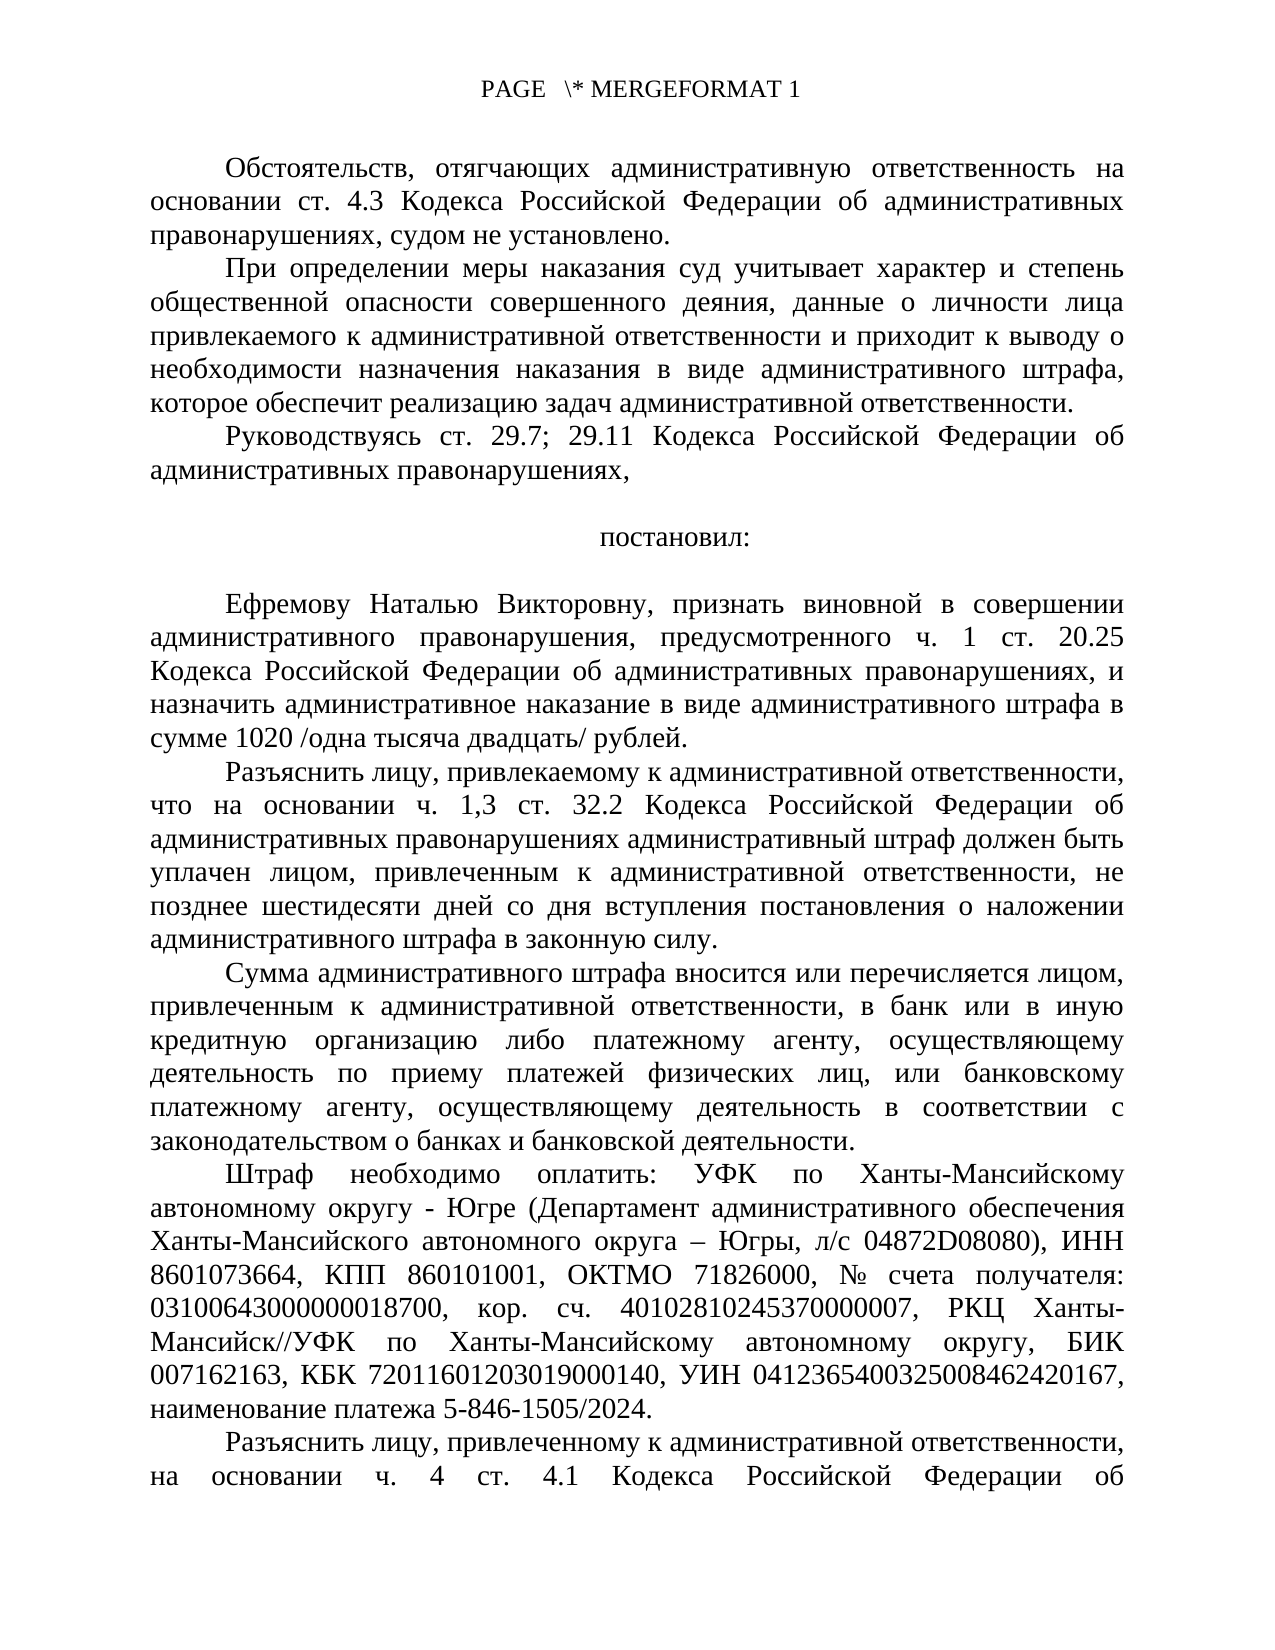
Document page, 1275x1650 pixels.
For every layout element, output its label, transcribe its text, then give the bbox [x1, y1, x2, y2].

text Штраф необходимо оплатить: УФК по Ханты-Мансийскому автономному округу - Югре (Департамент административного обеспечения Ханты-Мансийского автономного округа – Югры, л/с 04872D08080), ИНН 8601073664, КПП 860101001, ОКТМО 71826000, № счета получателя: 03100643000000018700, кор. сч. 40102810245370000007, РКЦ Ханты-Мансийск//УФК по Ханты-Мансийскому автономному округу, БИК 007162163, КБК 72011601203019000140, УИН 0412365400325008462420167, наименование платежа 5-846-1505/2024. [150, 1156, 1125, 1424]
text Разъяснить лицу, привлекаемому к административной ответственности, что на основании ч. 1,3 ст. 32.2 Кодекса Российской Федерации об административных правонарушениях административный штраф должен быть уплачен лицом, привлеченным к административной ответственности, не позднее шестидесяти дней со дня вступления постановления о наложении административного штрафа в законную силу. [150, 754, 1125, 955]
text При определении меры наказания суд учитывает характер и степень общественной опасности совершенного деяния, данные о личности лица привлекаемого к административной ответственности и приходит к выводу о необходимости назначения наказания в виде административного штрафа, которое обеспечит реализацию задач административной ответственности. [150, 251, 1125, 418]
text Ефремову Наталью Викторовну, признать виновной в совершении административного правонарушения, предусмотренного ч. 1 ст. 20.25 Кодекса Российской Федерации об административных правонарушениях, и назначить административное наказание в виде административного штрафа в сумме 1020 /одна тысяча двадцать/ рублей. [150, 586, 1125, 754]
text Сумма административного штрафа вносится или перечисляется лицом, привлеченным к административной ответственности, в банк или в иную кредитную организацию либо платежному агенту, осуществляющему деятельность по приему платежей физических лиц, или банковскому платежному агенту, осуществляющему деятельность в соответствии с законодательством о банках и банковской деятельности. [150, 955, 1125, 1156]
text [150, 1424, 1125, 1492]
text постановил: [150, 519, 1125, 552]
text Обстоятельств, отягчающих административную ответственность на основании ст. 4.3 Кодекса Российской Федерации об административных правонарушениях, судом не установлено. [150, 150, 1125, 251]
text Руководствуясь ст. 29.7; 29.11 Кодекса Российской Федерации об административных правонарушениях, [150, 418, 1125, 485]
